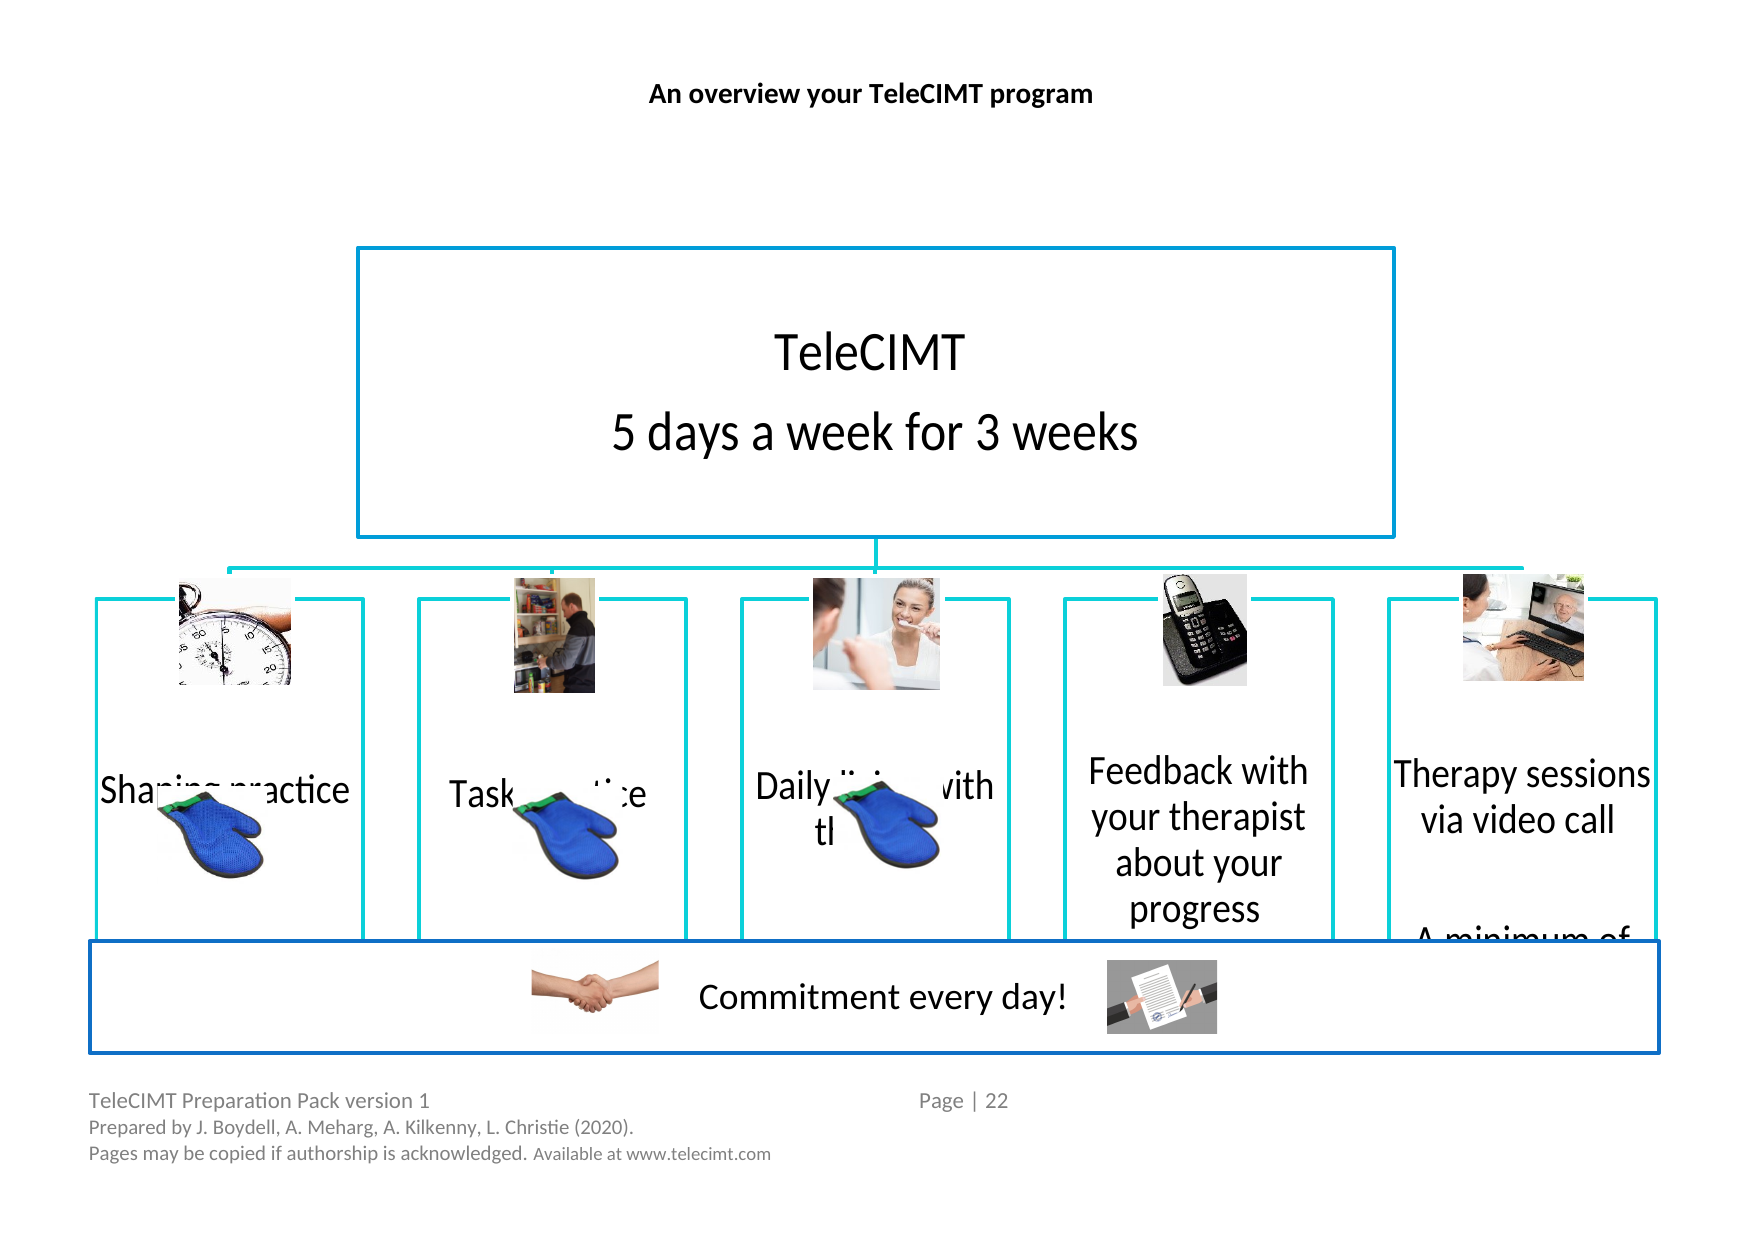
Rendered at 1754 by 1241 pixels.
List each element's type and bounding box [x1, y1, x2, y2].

picture [1163, 574, 1247, 686]
picture [1107, 960, 1218, 1034]
picture [179, 578, 291, 685]
picture [531, 948, 659, 1034]
picture [813, 578, 940, 690]
picture [512, 786, 623, 885]
picture [157, 786, 268, 884]
picture [514, 578, 595, 693]
picture [833, 775, 944, 874]
picture [1463, 574, 1584, 681]
